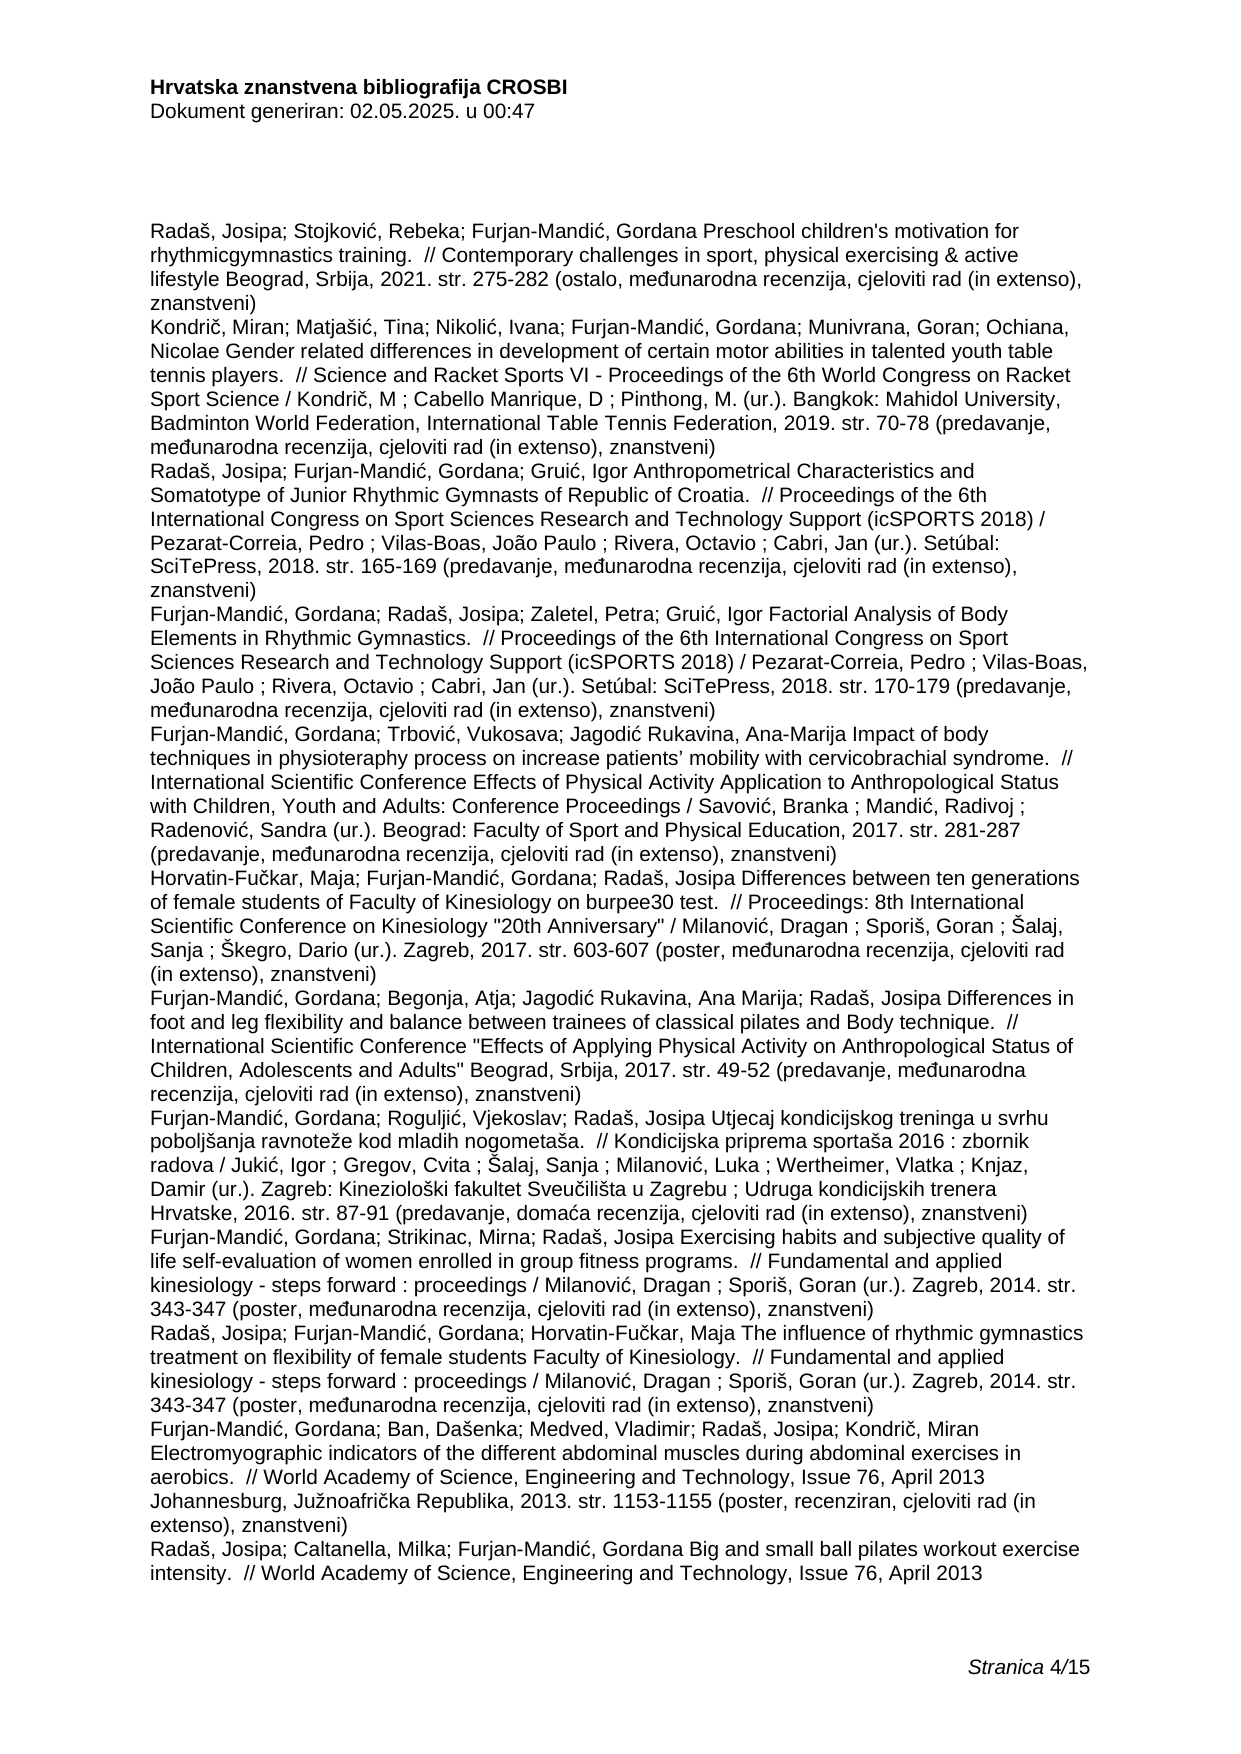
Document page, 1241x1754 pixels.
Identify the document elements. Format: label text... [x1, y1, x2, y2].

text Furjan-Mandić, Gordana; Strikinac, Mirna; Radaš, Josipa [150, 1225, 1090, 1321]
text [150, 1537, 1090, 1584]
text Radaš, Josipa; Furjan-Mandić, Gordana; Horvatin-Fučkar, Maja [150, 1321, 1090, 1417]
text Horvatin-Fučkar, Maja; Furjan-Mandić, Gordana; Radaš, Josipa [150, 866, 1090, 986]
text Radaš, Josipa; Furjan-Mandić, Gordana; Gruić, Igor [150, 458, 1090, 602]
text Furjan-Mandić, Gordana; Ban, Dašenka; Medved, Vladimir; Radaš, Josipa; Kondrič, Miran [150, 1417, 1090, 1537]
text Furjan-Mandić, Gordana; Begonja, Atja; Jagodić Rukavina, Ana Marija; Radaš, Josipa [150, 986, 1090, 1105]
text Radaš, Josipa; Stojković, Rebeka; Furjan-Mandić, Gordana [150, 219, 1090, 315]
text Furjan-Mandić, Gordana; Trbović, Vukosava; Jagodić Rukavina, Ana-Marija [150, 722, 1090, 866]
text Furjan-Mandić, Gordana; Roguljić, Vjekoslav; Radaš, Josipa [150, 1105, 1090, 1225]
text Kondrič, Miran; Matjašić, Tina; Nikolić, Ivana; Furjan-Mandić, Gordana; Munivrana, Goran; Ochiana, Nicolae [150, 315, 1090, 458]
text Furjan-Mandić, Gordana; Radaš, Josipa; Zaletel, Petra; Gruić, Igor [150, 602, 1090, 722]
